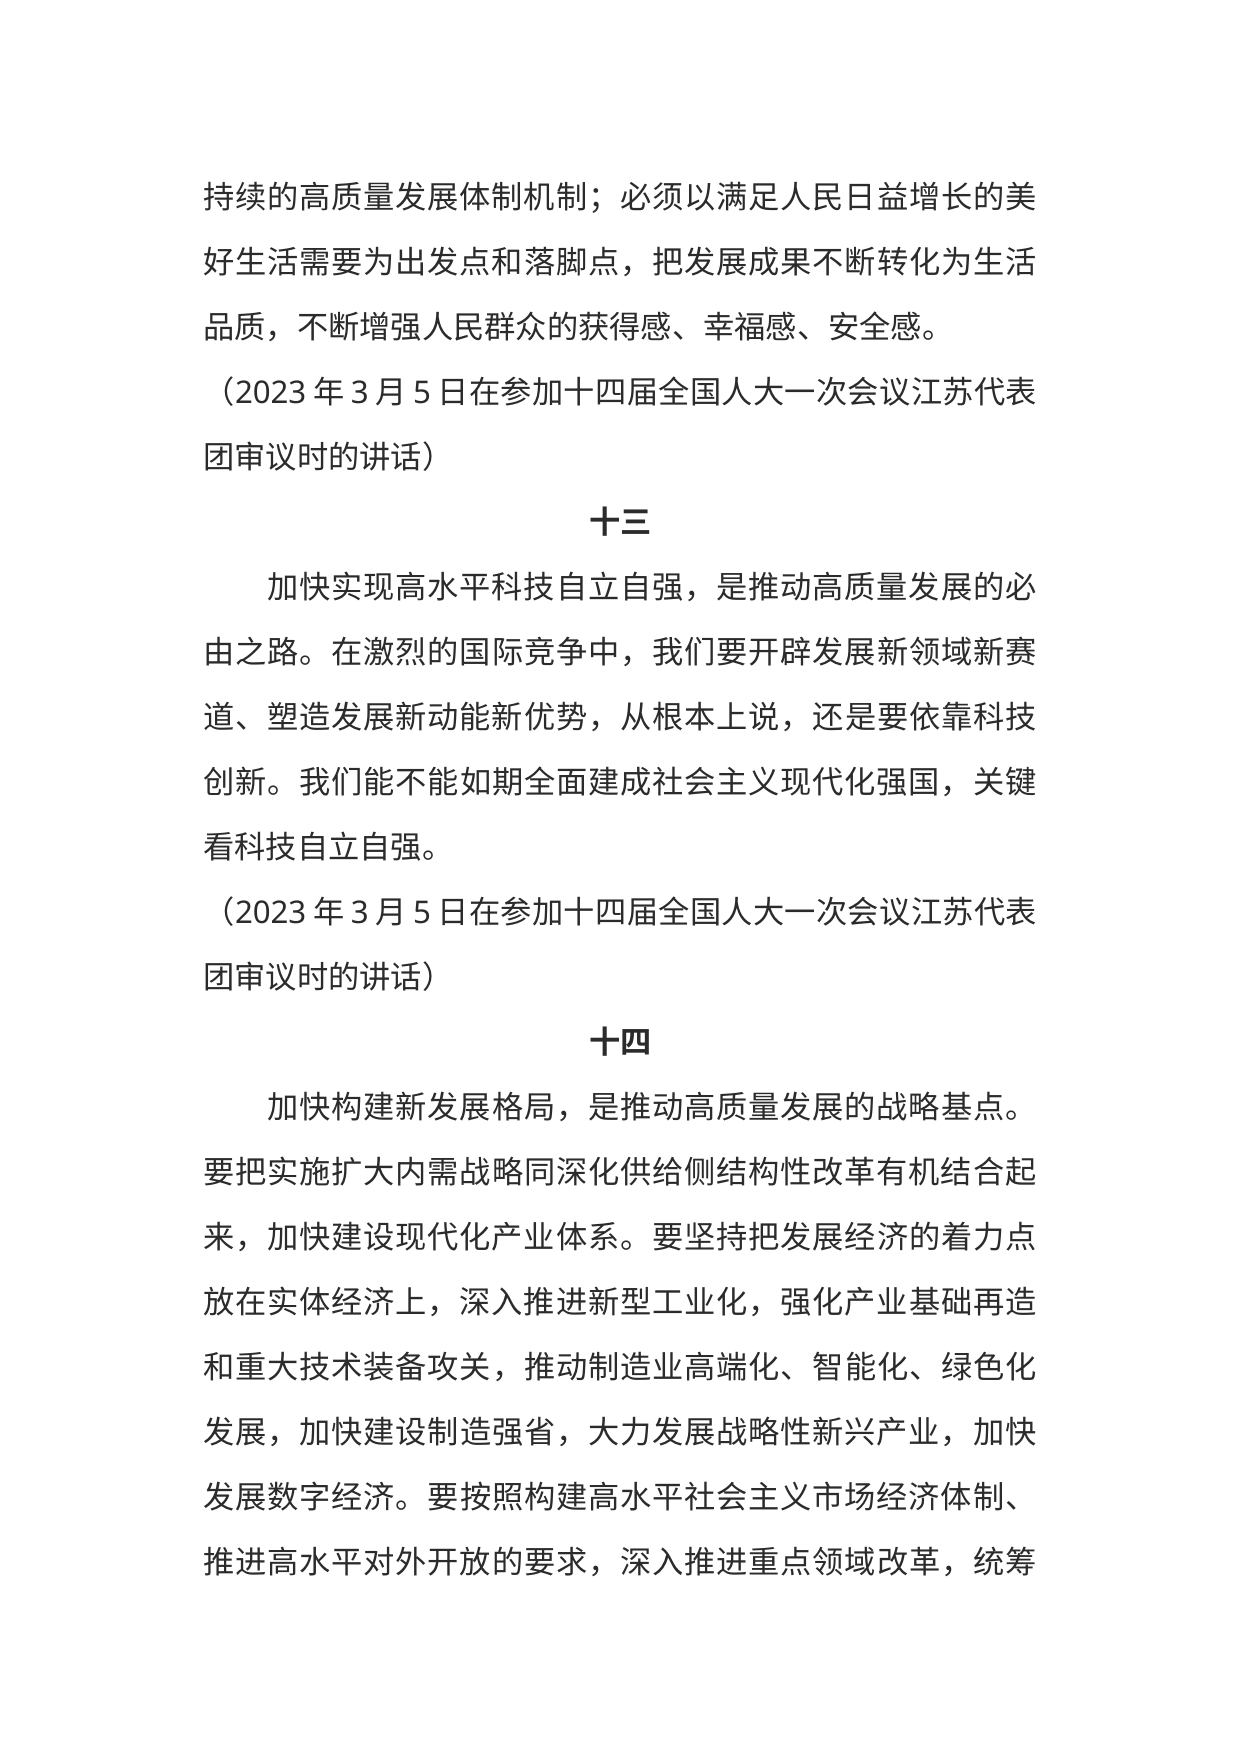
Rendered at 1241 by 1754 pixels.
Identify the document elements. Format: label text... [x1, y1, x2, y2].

text 十四 [203, 1007, 1037, 1072]
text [203, 1072, 1037, 1592]
text 十三 [203, 487, 1037, 552]
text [203, 162, 1037, 357]
text 加快实现高水平科技自立自强，是推动高质量发展的必由之路。在激烈的国际竞争中，我们要开辟发展新领域新赛道、塑造发展新动能新优势，从根本上说，还是要依靠科技创新。我们能不能如期全面建成社会主义现代化强国，关键看科技自立自强。 [203, 552, 1037, 877]
text （2023年3月5日在参加十四届全国人大一次会议江苏代表团审议时的讲话） [203, 877, 1037, 1007]
text （2023年3月5日在参加十四届全国人大一次会议江苏代表团审议时的讲话） [203, 357, 1037, 487]
